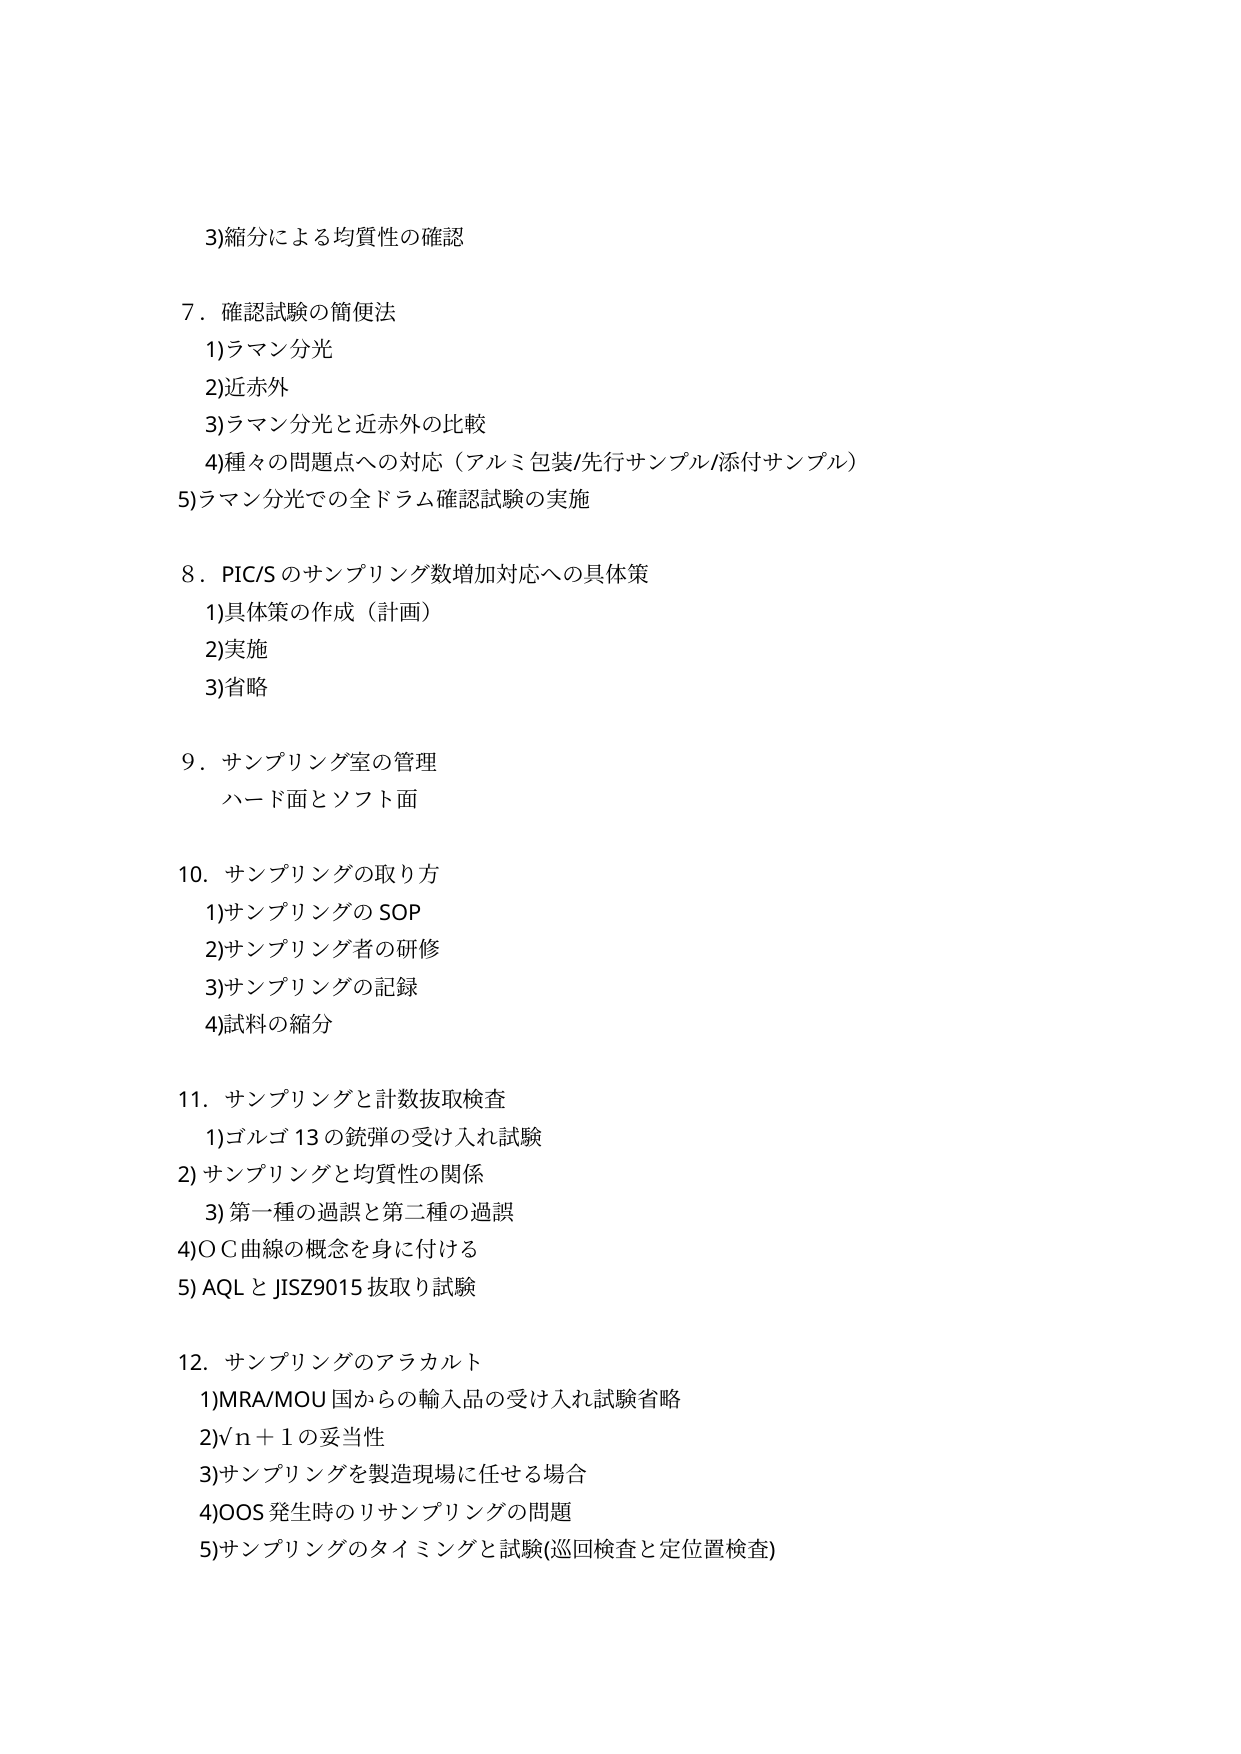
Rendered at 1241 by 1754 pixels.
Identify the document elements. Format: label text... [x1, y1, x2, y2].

text 1)具体策の作成（計画） [177, 592, 1063, 629]
text 2)実施 [177, 629, 1063, 667]
text ８．PIC/Sのサンプリング数増加対応への具体策 [177, 554, 1063, 592]
text ７．確認試験の簡便法 [177, 292, 1063, 329]
text 3)ラマン分光と近赤外の比較 [177, 404, 1063, 442]
text 3)縮分による均質性の確認 [177, 217, 1063, 254]
text 4)試料の縮分 [177, 1004, 1063, 1042]
text 4)OOS発生時のリサンプリングの問題 [177, 1492, 1063, 1529]
text 3)サンプリングの記録 [177, 967, 1063, 1004]
text 5) AQLとJISZ9015抜取り試験 [177, 1267, 1063, 1304]
text 3) 第一種の過誤と第二種の過誤 [177, 1192, 1063, 1229]
text 11．サンプリングと計数抜取検査 [177, 1079, 1063, 1117]
text 1)ラマン分光 [177, 329, 1063, 367]
text 1)ゴルゴ13の銃弾の受け入れ試験 [177, 1117, 1063, 1154]
text 1)MRA/MOU国からの輸入品の受け入れ試験省略 [177, 1379, 1063, 1417]
text 3)サンプリングを製造現場に任せる場合 [177, 1454, 1063, 1492]
text 2)サンプリング者の研修 [177, 929, 1063, 967]
text 5)ラマン分光での全ドラム確認試験の実施 [177, 479, 1063, 517]
text 10．サンプリングの取り方 [177, 854, 1063, 892]
text 3)省略 [177, 667, 1063, 704]
text 5)サンプリングのタイミングと試験(巡回検査と定位置検査) [177, 1529, 1063, 1567]
text ハード面とソフト面 [177, 779, 1063, 817]
text ９．サンプリング室の管理 [177, 742, 1063, 779]
text 4)種々の問題点への対応（アルミ包装/先行サンプル/添付サンプル） [177, 442, 1063, 479]
text 4)ＯＣ曲線の概念を身に付ける [177, 1229, 1063, 1267]
text 2)√ｎ＋１の妥当性 [177, 1417, 1063, 1454]
text 2)近赤外 [177, 367, 1063, 404]
text 2) サンプリングと均質性の関係 [177, 1154, 1063, 1192]
text 12．サンプリングのアラカルト [177, 1342, 1063, 1379]
text 1)サンプリングのSOP [177, 892, 1063, 929]
